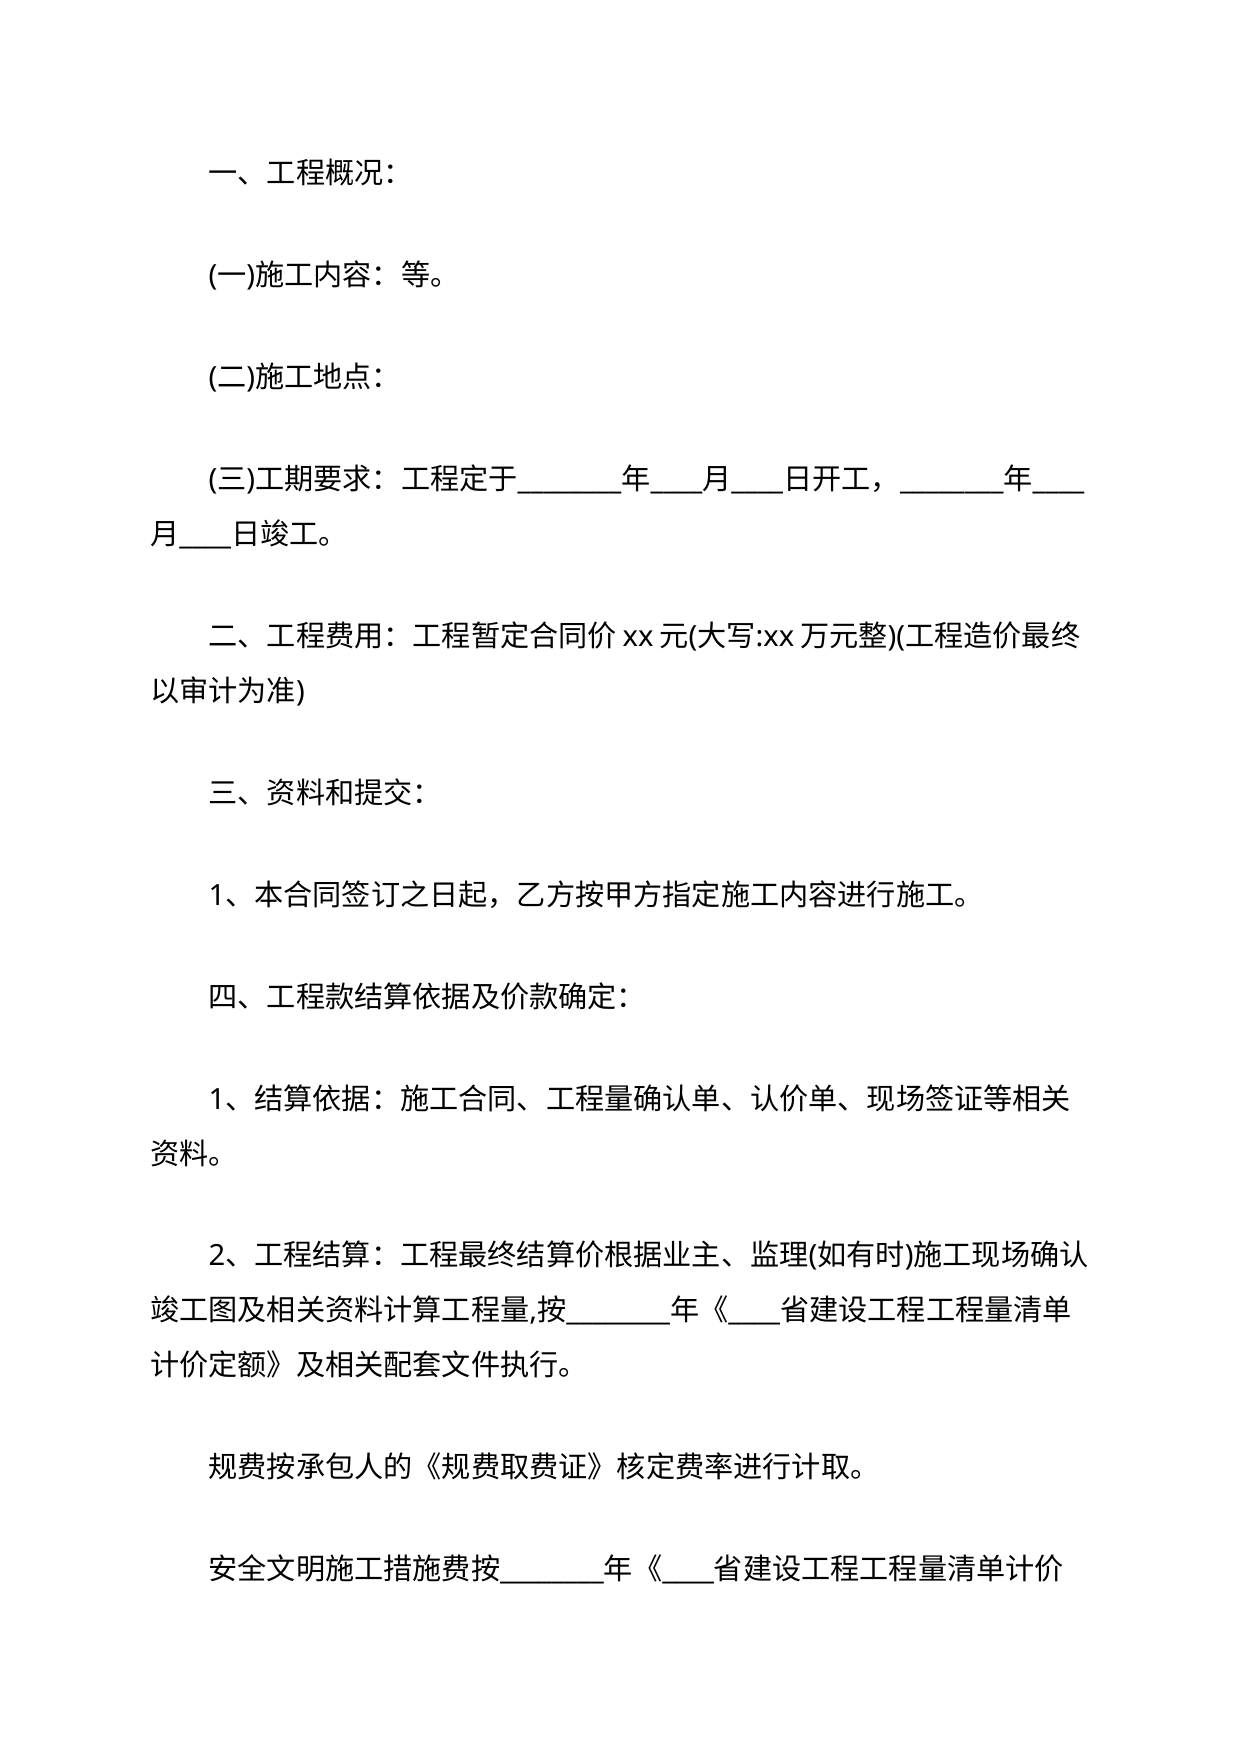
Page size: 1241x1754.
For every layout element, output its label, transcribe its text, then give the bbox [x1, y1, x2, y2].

text (三)工期要求：工程定于________年____月____日开工，________年____月____日竣工。 [150, 456, 1090, 553]
text 1、本合同签订之日起，乙方按甲方指定施工内容进行施工。 [150, 871, 1090, 914]
text 1、结算依据：施工合同、工程量确认单、认价单、现场签证等相关资料。 [150, 1075, 1090, 1172]
text 2、工程结算：工程最终结算价根据业主、监理(如有时)施工现场确认竣工图及相关资料计算工程量,按________年《____省建设工程工程量清单计价定额》及相关配套文件执行。 [150, 1232, 1090, 1384]
text 一、工程概况： [150, 150, 1090, 192]
text 三、资料和提交： [150, 770, 1090, 812]
text 规费按承包人的《规费取费证》核定费率进行计取。 [150, 1444, 1090, 1486]
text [150, 1546, 1090, 1588]
text 四、工程款结算依据及价款确定： [150, 973, 1090, 1016]
text 二、工程费用：工程暂定合同价xx元(大写:xx万元整)(工程造价最终以审计为准) [150, 613, 1090, 710]
text (一)施工内容：等。 [150, 252, 1090, 294]
text (二)施工地点： [150, 354, 1090, 396]
